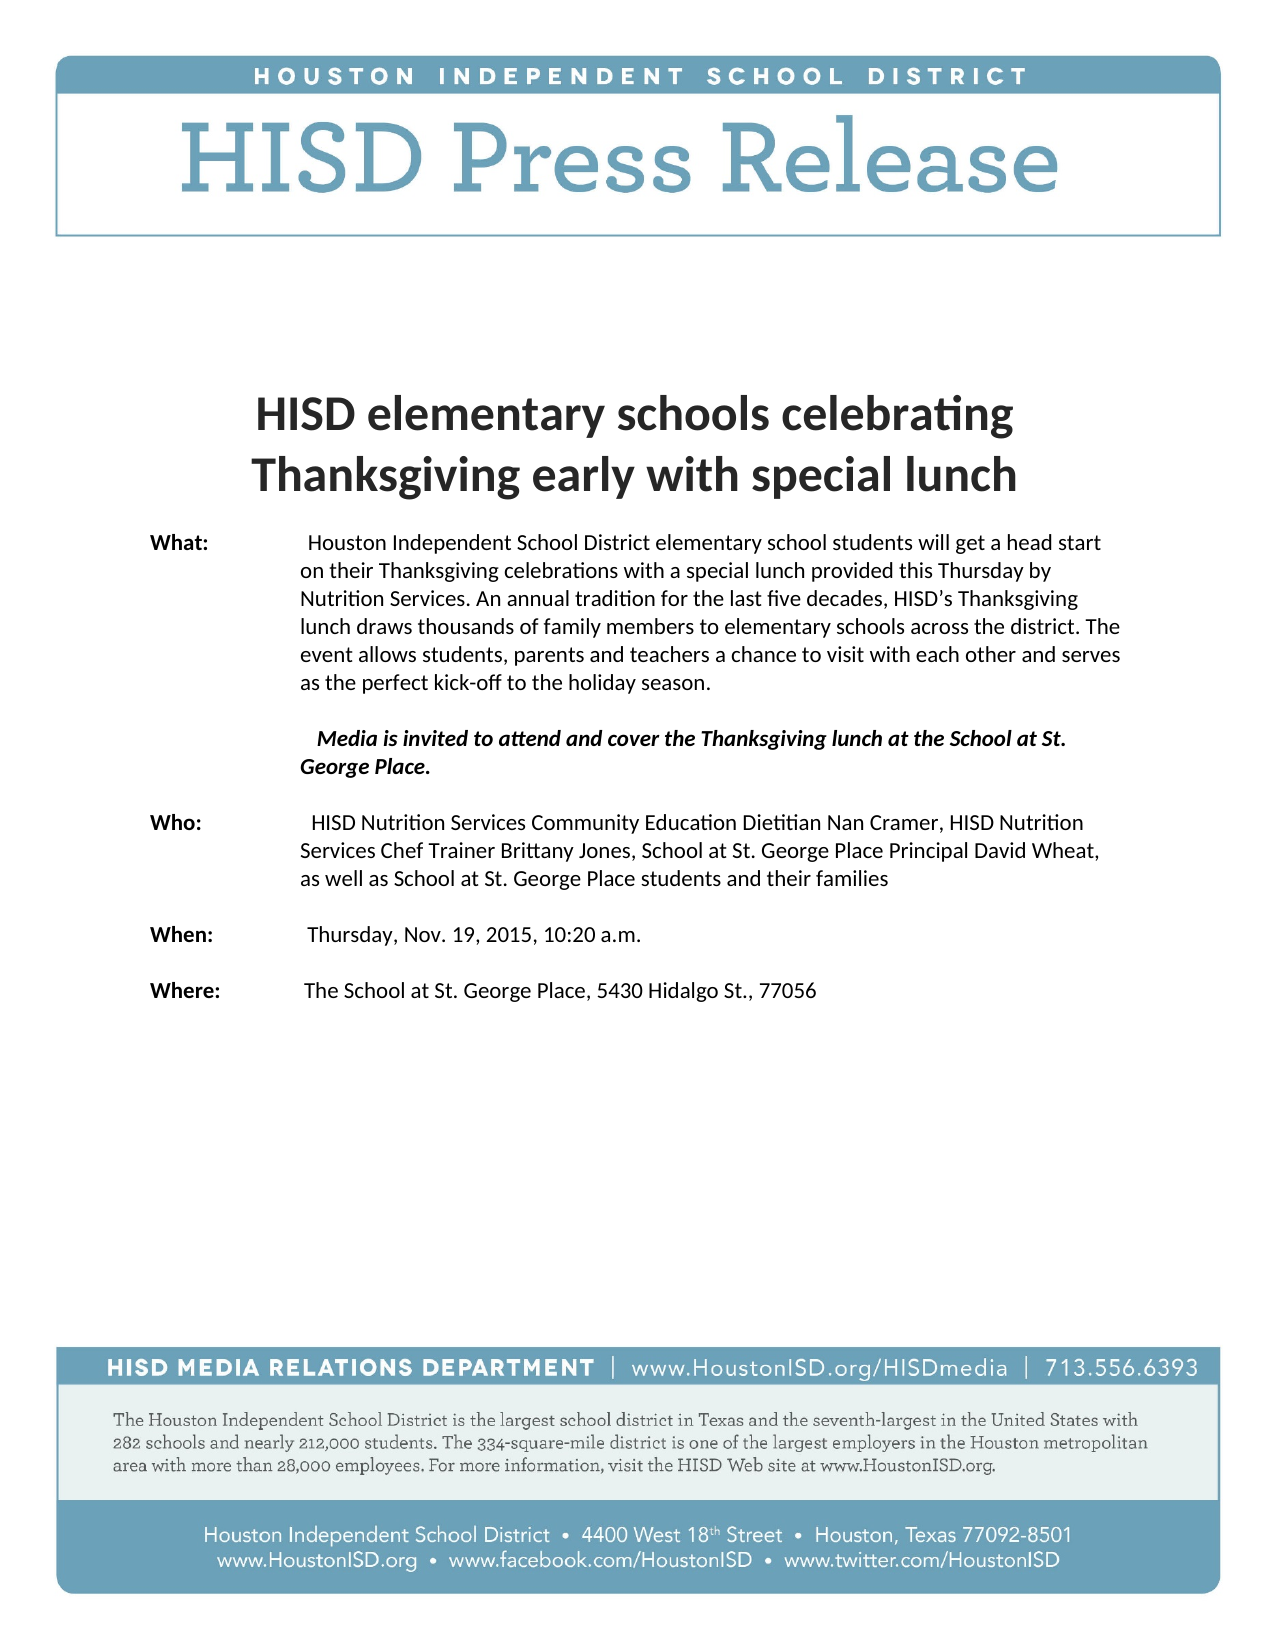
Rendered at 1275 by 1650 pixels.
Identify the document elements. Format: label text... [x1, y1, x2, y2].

text HISD elementary schools celebrating [150, 382, 1120, 443]
text When: Thursday, Nov. 19, 2015, 10:20 a.m. [150, 920, 1120, 948]
picture [0, 0, 1275, 300]
picture [0, 1333, 1275, 1650]
text What: Houston Independent School District elementary school students will get a head start on their Thanksgiving celebrations with a special lunch provided this Thursday by Nutrition Services. An annual tradition for the last five decades, HISD’s Thanksgiving lunch draws thousands of family members to elementary schools across the district. The event allows students, parents and teachers a chance to visit with each other and serves as the perfect kick-off to the holiday season. [150, 528, 1125, 696]
text Who: HISD Nutrition Services Community Education Dietitian Nan Cramer, HISD Nutrition Services Chef Trainer Brittany Jones, School at St. George Place Principal David Wheat, as well as School at St. George Place students and their families [150, 808, 1125, 892]
text Where: The School at St. George Place, 5430 Hidalgo St., 77056 [150, 976, 1120, 1004]
text Thanksgiving early with special lunch [150, 443, 1120, 504]
text Media is invited to attend and cover the Thanksgiving lunch at the School at St. George Place. [150, 724, 1125, 780]
